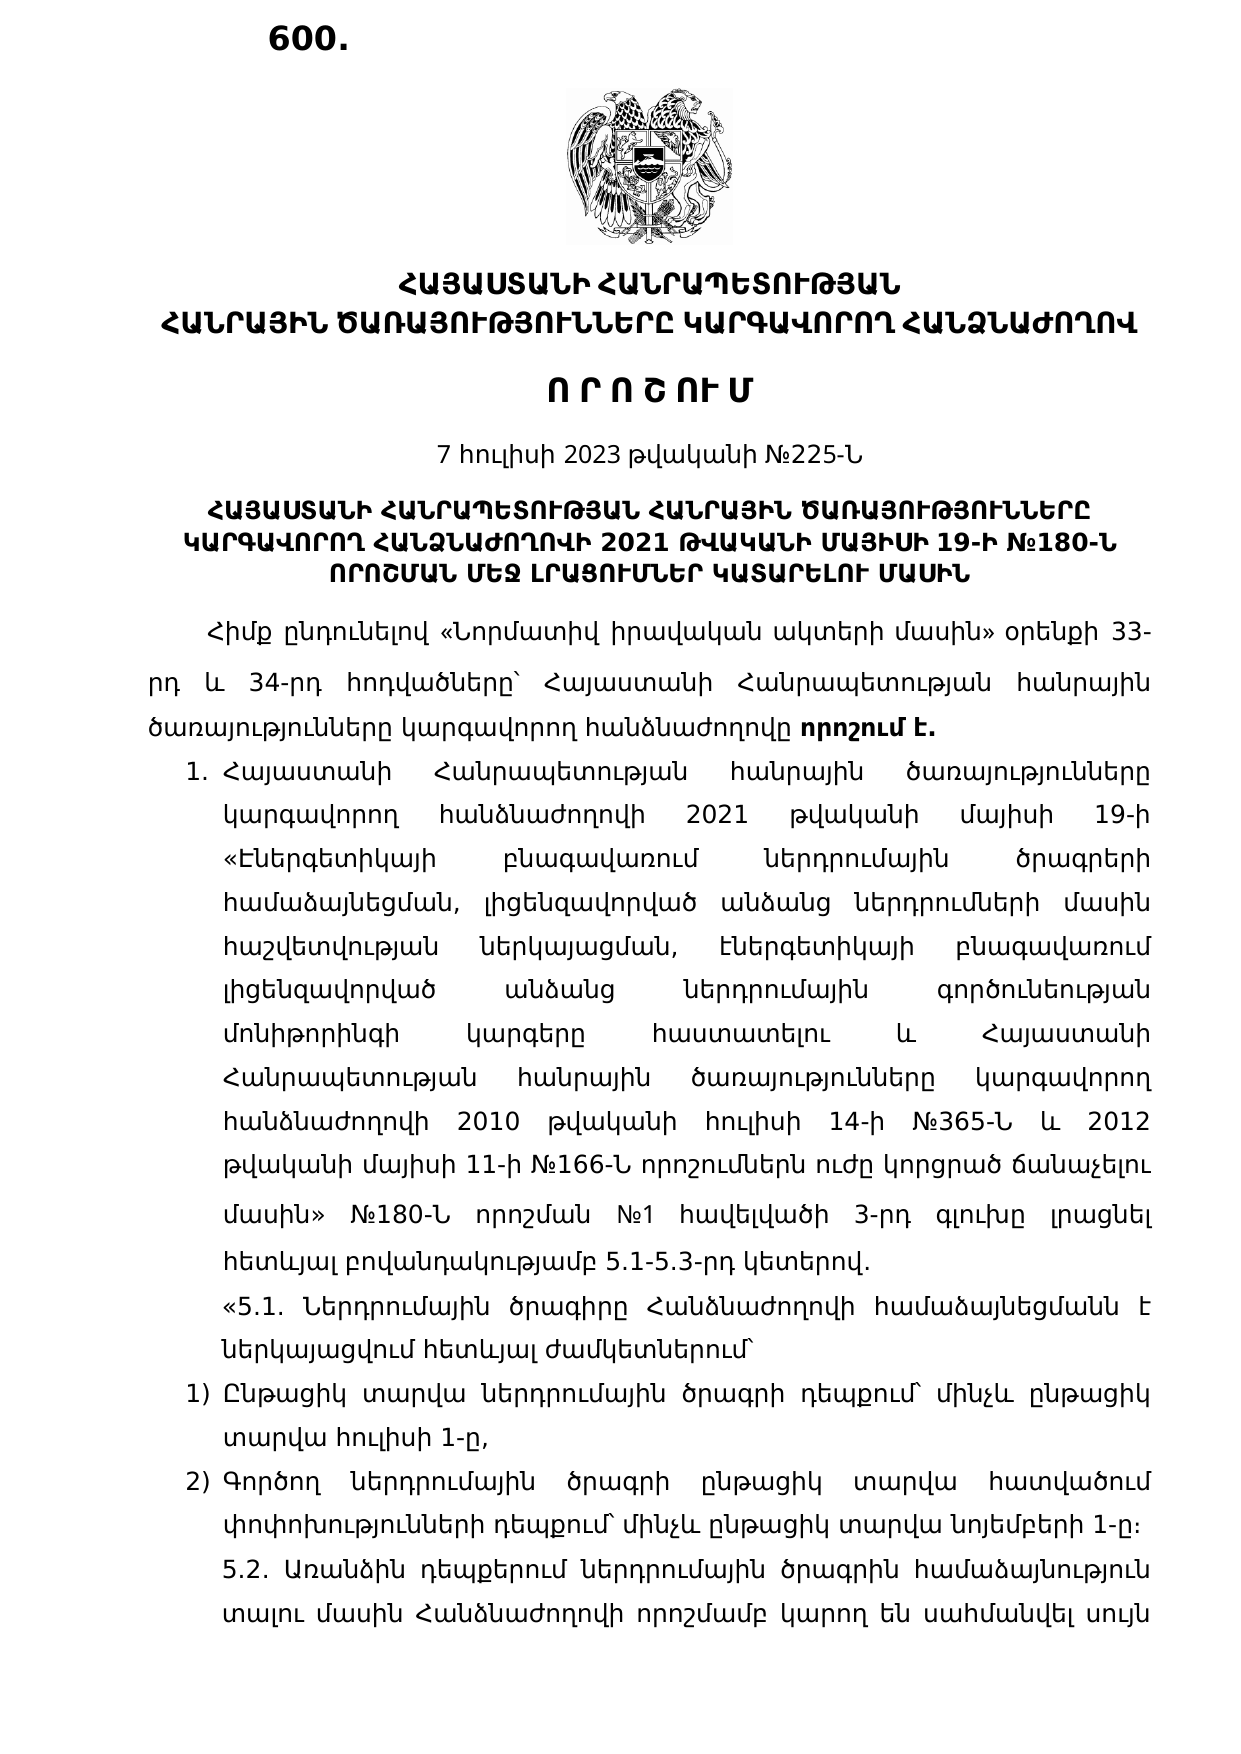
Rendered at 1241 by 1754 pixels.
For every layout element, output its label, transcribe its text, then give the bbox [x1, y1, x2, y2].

text ՀԱՅԱՍՏԱՆԻ ՀԱՆՐԱՊԵՏՈՒԹՅԱՆ ՀԱՆՐԱՅԻՆ ԾԱՌԱՅՈՒԹՅՈՒՆՆԵՐԸ ԿԱՐԳԱՎՈՐՈՂ ՀԱՆՁՆԱԺՈՂՈՎԻ 2021 ԹՎԱԿԱՆԻ ՄԱՅԻՍԻ 19-Ի №180-Ն ՈՐՈՇՄԱՆ ՄԵՋ ԼՐԱՑՈՒՄՆԵՐ ԿԱՏԱՐԵԼՈՒ ՄԱՍԻՆ [148, 496, 1152, 588]
text Հիմք ընդունելով «Նորմատիվ իրավական ակտերի մասին» օրենքի 33-րդ և 34-րդ հոդվածները՝ Հայաստանի Հանրապետության հանրային ծառայությունները կարգավորող հանձնաժողովը որոշում է. [148, 613, 1152, 742]
list Հայաստանի Հանրապետության հանրային ծառայությունները կարգավորող հանձնաժողովի 2021 թվականի մայիսի 19-ի «Էներգետիկայի բնագավառում ներդրումային ծրագրերի համաձայնեցման, լիցենզավորված անձանց ներդրումների մասին հաշվետվության ներկայացման, էներգետիկայի բնագավառում լիցենզավորված անձանց ներդրումային գործունեության մոնիթորինգի կարգերը հաստատելու և Հայաստանի Հանրապետության հանրային ծառայությունները կարգավորող հանձնաժողովի 2010 թվականի հուլիսի 14-ի №365-Ն և 2012 թվականի մայիսի 11-ի №166-Ն որոշումներն ուժը կորցրած ճանաչելու մասին» №180-Ն որոշման №1 հավելվածի 3-րդ գլուխը լրացնել հետևյալ բովանդակությամբ 5.1-5.3-րդ կետերով․ [185, 757, 1152, 1276]
text «5.1. Ներդրումային ծրագիրը Հանձնաժողովի համաձայնեցմանն է ներկայացվում հետևյալ ժամկետներում՝ [222, 1292, 1152, 1364]
text 7 հուլիսի 2023 թվականի №225-Ն [148, 437, 1152, 471]
text Ո Ր Ո Շ ՈՒ Մ [148, 366, 1152, 412]
list Ընթացիկ տարվա ներդրումային ծրագրի դեպքում՝ մինչև ընթացիկ տարվա հուլիսի 1-ը, [185, 1379, 1152, 1452]
list Գործող ներդրումային ծրագրի ընթացիկ տարվա հատվածում փոփոխությունների դեպքում՝ մինչև ընթացիկ տարվա նոյեմբերի 1-ը։ [185, 1467, 1152, 1539]
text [222, 1554, 1152, 1629]
